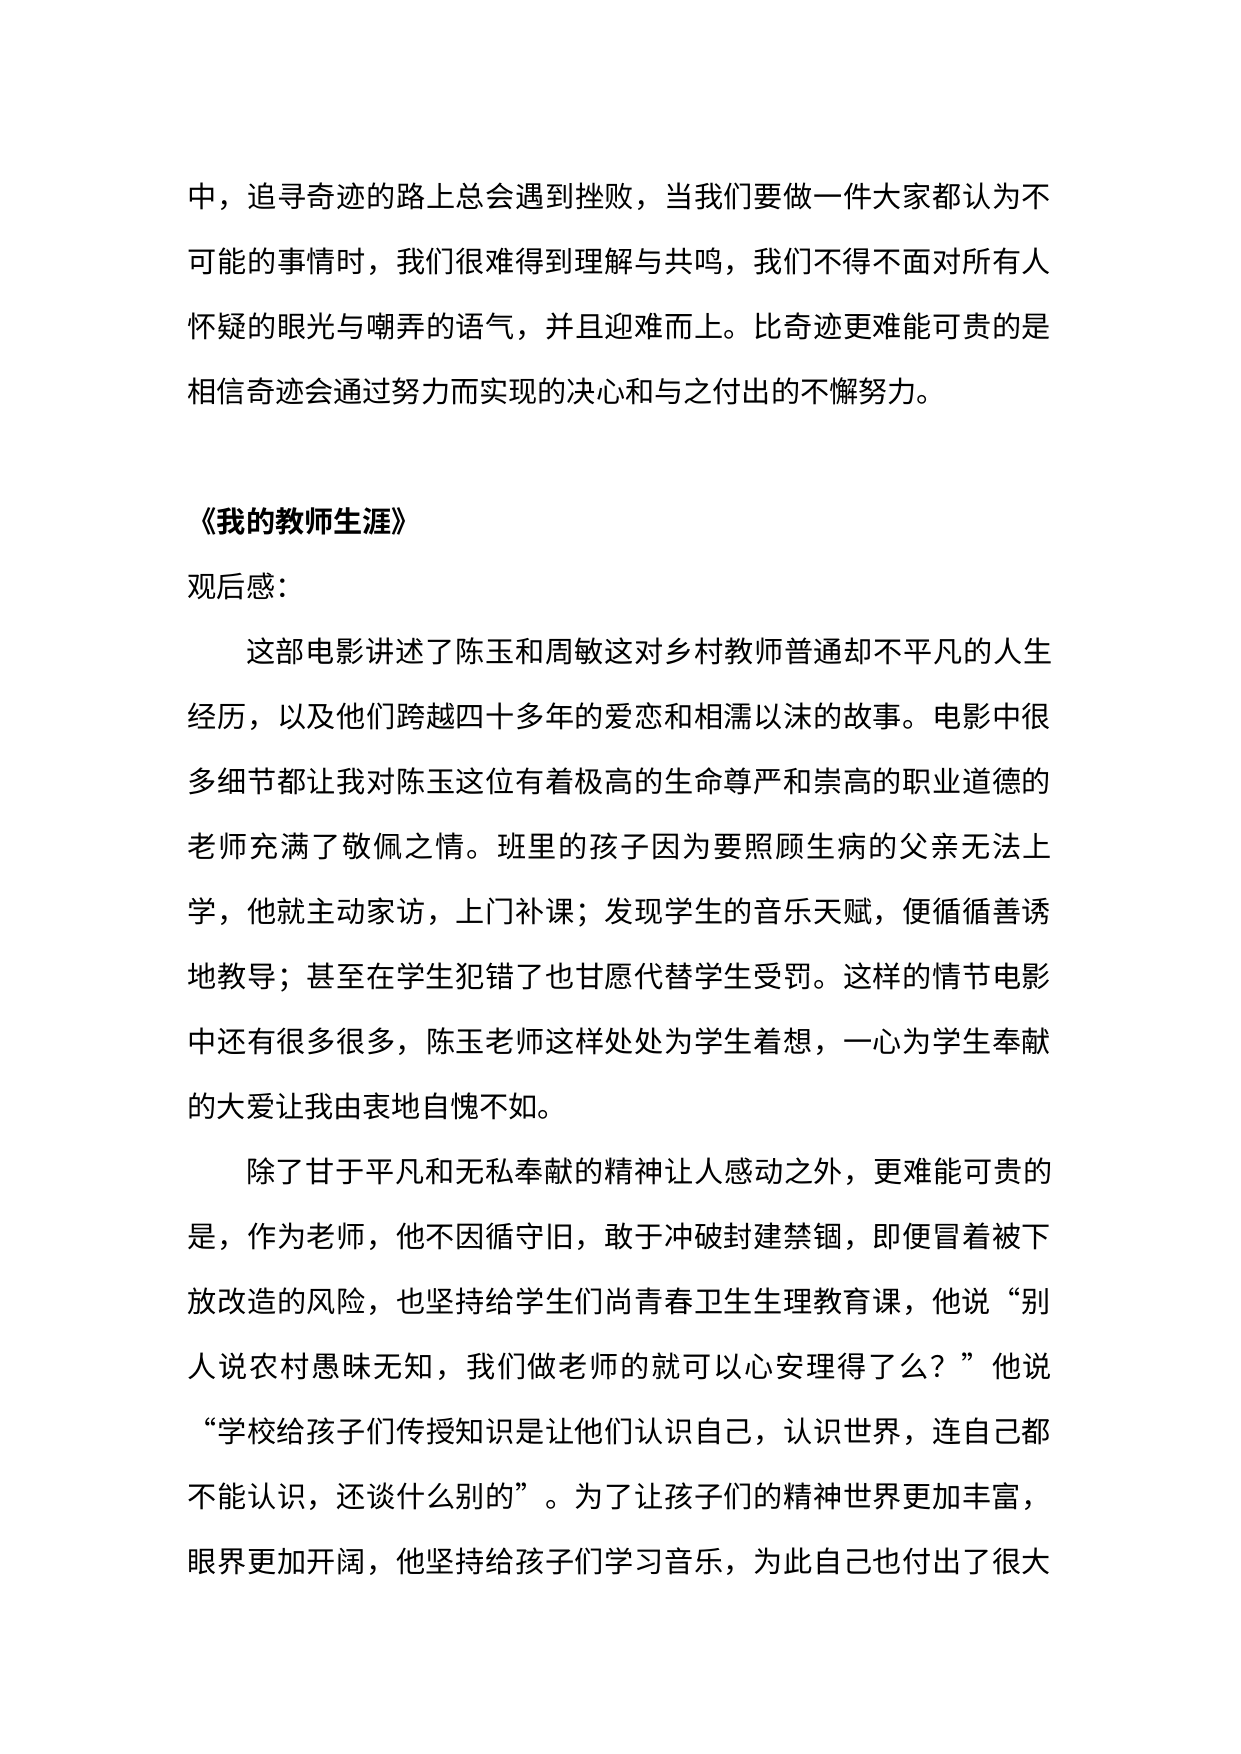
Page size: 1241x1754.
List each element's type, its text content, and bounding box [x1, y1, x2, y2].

text 观后感： [187, 552, 1053, 617]
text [187, 162, 1053, 422]
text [187, 1137, 1053, 1592]
text 这部电影讲述了陈玉和周敏这对乡村教师普通却不平凡的人生经历，以及他们跨越四十多年的爱恋和相濡以沫的故事。电影中很多细节都让我对陈玉这位有着极高的生命尊严和崇高的职业道德的老师充满了敬佩之情。班里的孩子因为要照顾生病的父亲无法上学，他就主动家访，上门补课；发现学生的音乐天赋，便循循善诱地教导；甚至在学生犯错了也甘愿代替学生受罚。这样的情节电影中还有很多很多，陈玉老师这样处处为学生着想，一心为学生奉献的大爱让我由衷地自愧不如。 [187, 617, 1053, 1137]
text 《我的教师生涯》 [187, 487, 1053, 552]
